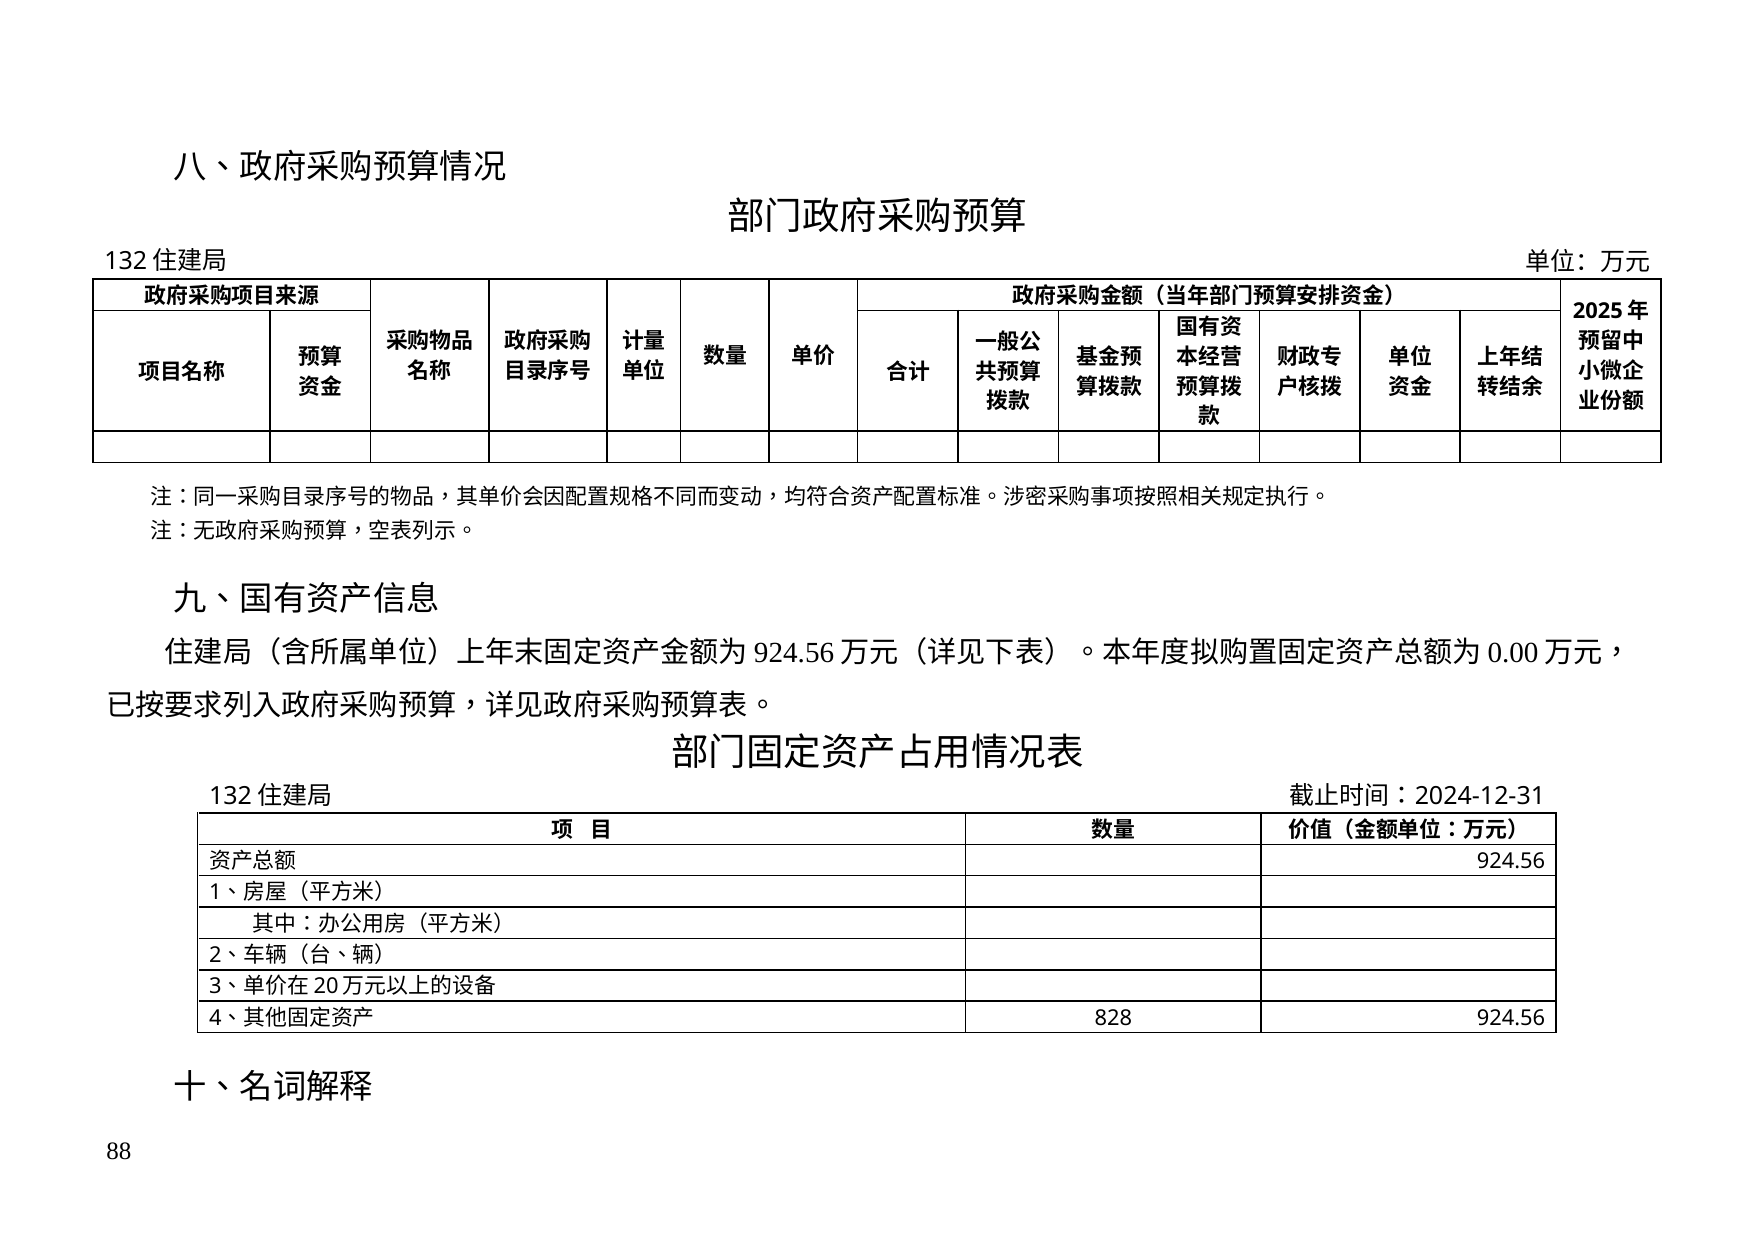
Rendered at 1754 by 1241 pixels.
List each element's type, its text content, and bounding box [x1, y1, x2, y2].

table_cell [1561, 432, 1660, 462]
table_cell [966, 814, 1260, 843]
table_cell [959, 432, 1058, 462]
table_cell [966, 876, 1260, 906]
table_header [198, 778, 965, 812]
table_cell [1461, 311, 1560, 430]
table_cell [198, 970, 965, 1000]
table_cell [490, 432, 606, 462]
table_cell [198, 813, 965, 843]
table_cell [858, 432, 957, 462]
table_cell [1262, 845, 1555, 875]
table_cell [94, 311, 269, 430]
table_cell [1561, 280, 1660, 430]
text 部门政府采购预算 [106, 189, 1648, 240]
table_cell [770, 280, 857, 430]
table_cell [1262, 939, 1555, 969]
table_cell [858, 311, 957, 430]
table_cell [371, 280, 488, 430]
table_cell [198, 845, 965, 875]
text 八、政府采购预算情况 [106, 143, 1648, 188]
text 九、国有资产信息 [106, 575, 1648, 620]
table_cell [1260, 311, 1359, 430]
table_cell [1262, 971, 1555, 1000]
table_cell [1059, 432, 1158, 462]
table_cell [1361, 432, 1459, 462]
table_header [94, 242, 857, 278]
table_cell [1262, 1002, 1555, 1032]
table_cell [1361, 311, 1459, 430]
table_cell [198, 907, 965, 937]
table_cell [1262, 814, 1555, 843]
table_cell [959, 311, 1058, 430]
text 部门固定资产占用情况表 [106, 725, 1648, 776]
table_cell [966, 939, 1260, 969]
text 注：无政府采购预算，空表列示。 [106, 515, 1648, 545]
text 十、名词解释 [106, 1063, 1648, 1108]
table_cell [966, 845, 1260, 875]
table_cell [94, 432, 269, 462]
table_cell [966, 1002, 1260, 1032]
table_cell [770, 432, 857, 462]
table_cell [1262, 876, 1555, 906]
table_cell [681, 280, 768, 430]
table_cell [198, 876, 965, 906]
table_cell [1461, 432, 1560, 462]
text 住建局（含所属单位）上年末固定资产金额为924.56万元（详见下表）。本年度拟购置固定资产总额为0.00万元，已按要求列入政府采购预算，详见政府采购预算表。 [106, 621, 1648, 725]
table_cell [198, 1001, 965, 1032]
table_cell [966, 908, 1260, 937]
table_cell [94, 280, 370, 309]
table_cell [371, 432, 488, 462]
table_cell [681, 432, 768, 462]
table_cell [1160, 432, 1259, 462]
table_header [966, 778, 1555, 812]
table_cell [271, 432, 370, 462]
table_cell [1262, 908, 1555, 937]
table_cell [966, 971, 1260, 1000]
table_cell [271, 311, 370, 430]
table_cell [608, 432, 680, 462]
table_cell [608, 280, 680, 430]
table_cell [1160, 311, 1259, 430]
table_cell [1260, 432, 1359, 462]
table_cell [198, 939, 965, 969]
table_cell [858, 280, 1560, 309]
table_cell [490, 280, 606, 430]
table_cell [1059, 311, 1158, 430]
text 注：同一采购目录序号的物品，其单价会因配置规格不同而变动，均符合资产配置标准。涉密采购事项按照相关规定执行。 [106, 463, 1648, 515]
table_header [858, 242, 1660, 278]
